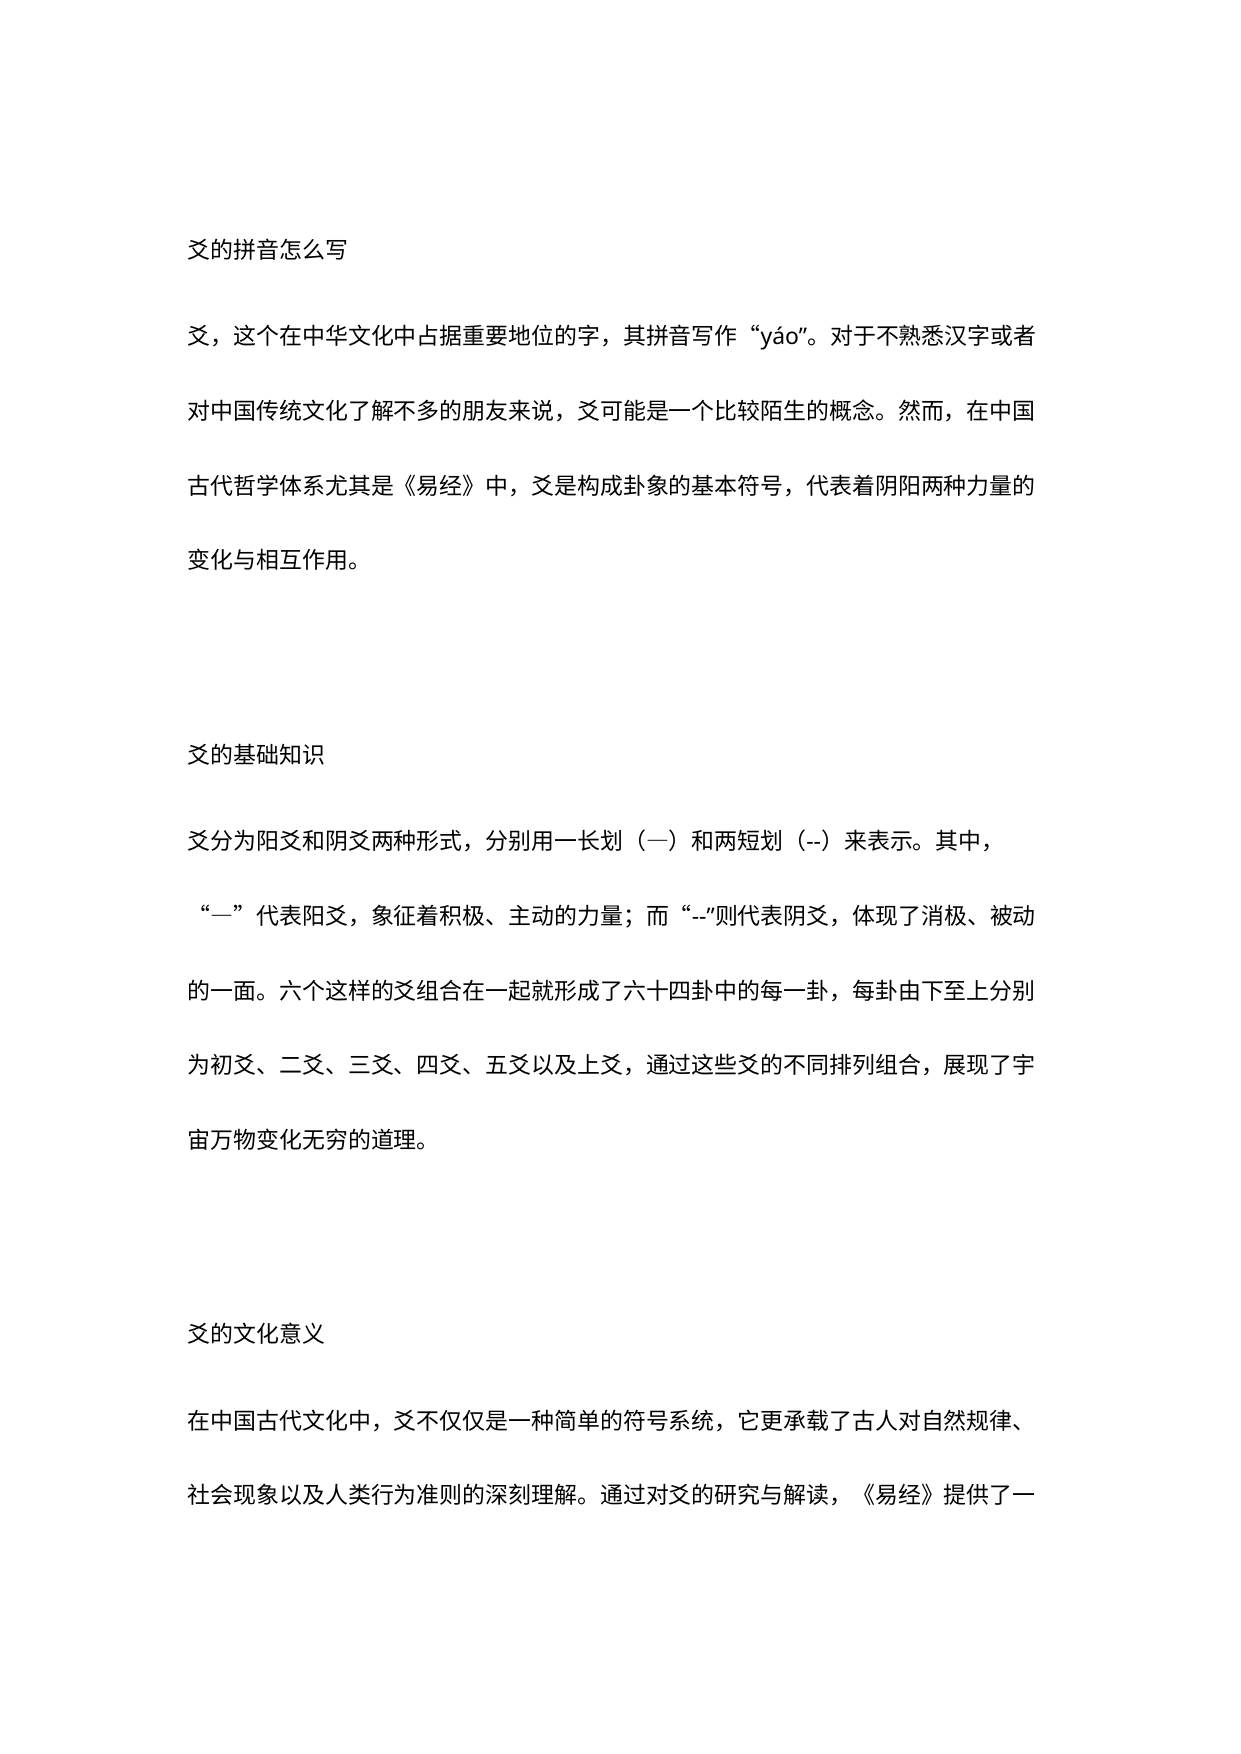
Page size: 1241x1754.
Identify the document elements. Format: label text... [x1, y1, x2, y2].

text 爻分为阳爻和阴爻两种形式，分别用一长划（—）和两短划（--）来表示。其中，“—”代表阳爻，象征着积极、主动的力量；而“--”则代表阴爻，体现了消极、被动的一面。六个这样的爻组合在一起就形成了六十四卦中的每一卦，每卦由下至上分别为初爻、二爻、三爻、四爻、五爻以及上爻，通过这些爻的不同排列组合，展现了宇宙万物变化无穷的道理。 [187, 807, 1053, 1171]
text 爻的文化意义 [187, 1300, 1053, 1365]
text 爻的拼音怎么写 [187, 216, 1053, 281]
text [187, 1387, 1053, 1527]
text 爻，这个在中华文化中占据重要地位的字，其拼音写作“yáo”。对于不熟悉汉字或者对中国传统文化了解不多的朋友来说，爻可能是一个比较陌生的概念。然而，在中国古代哲学体系尤其是《易经》中，爻是构成卦象的基本符号，代表着阴阳两种力量的变化与相互作用。 [187, 302, 1053, 591]
text 爻的基础知识 [187, 721, 1053, 786]
